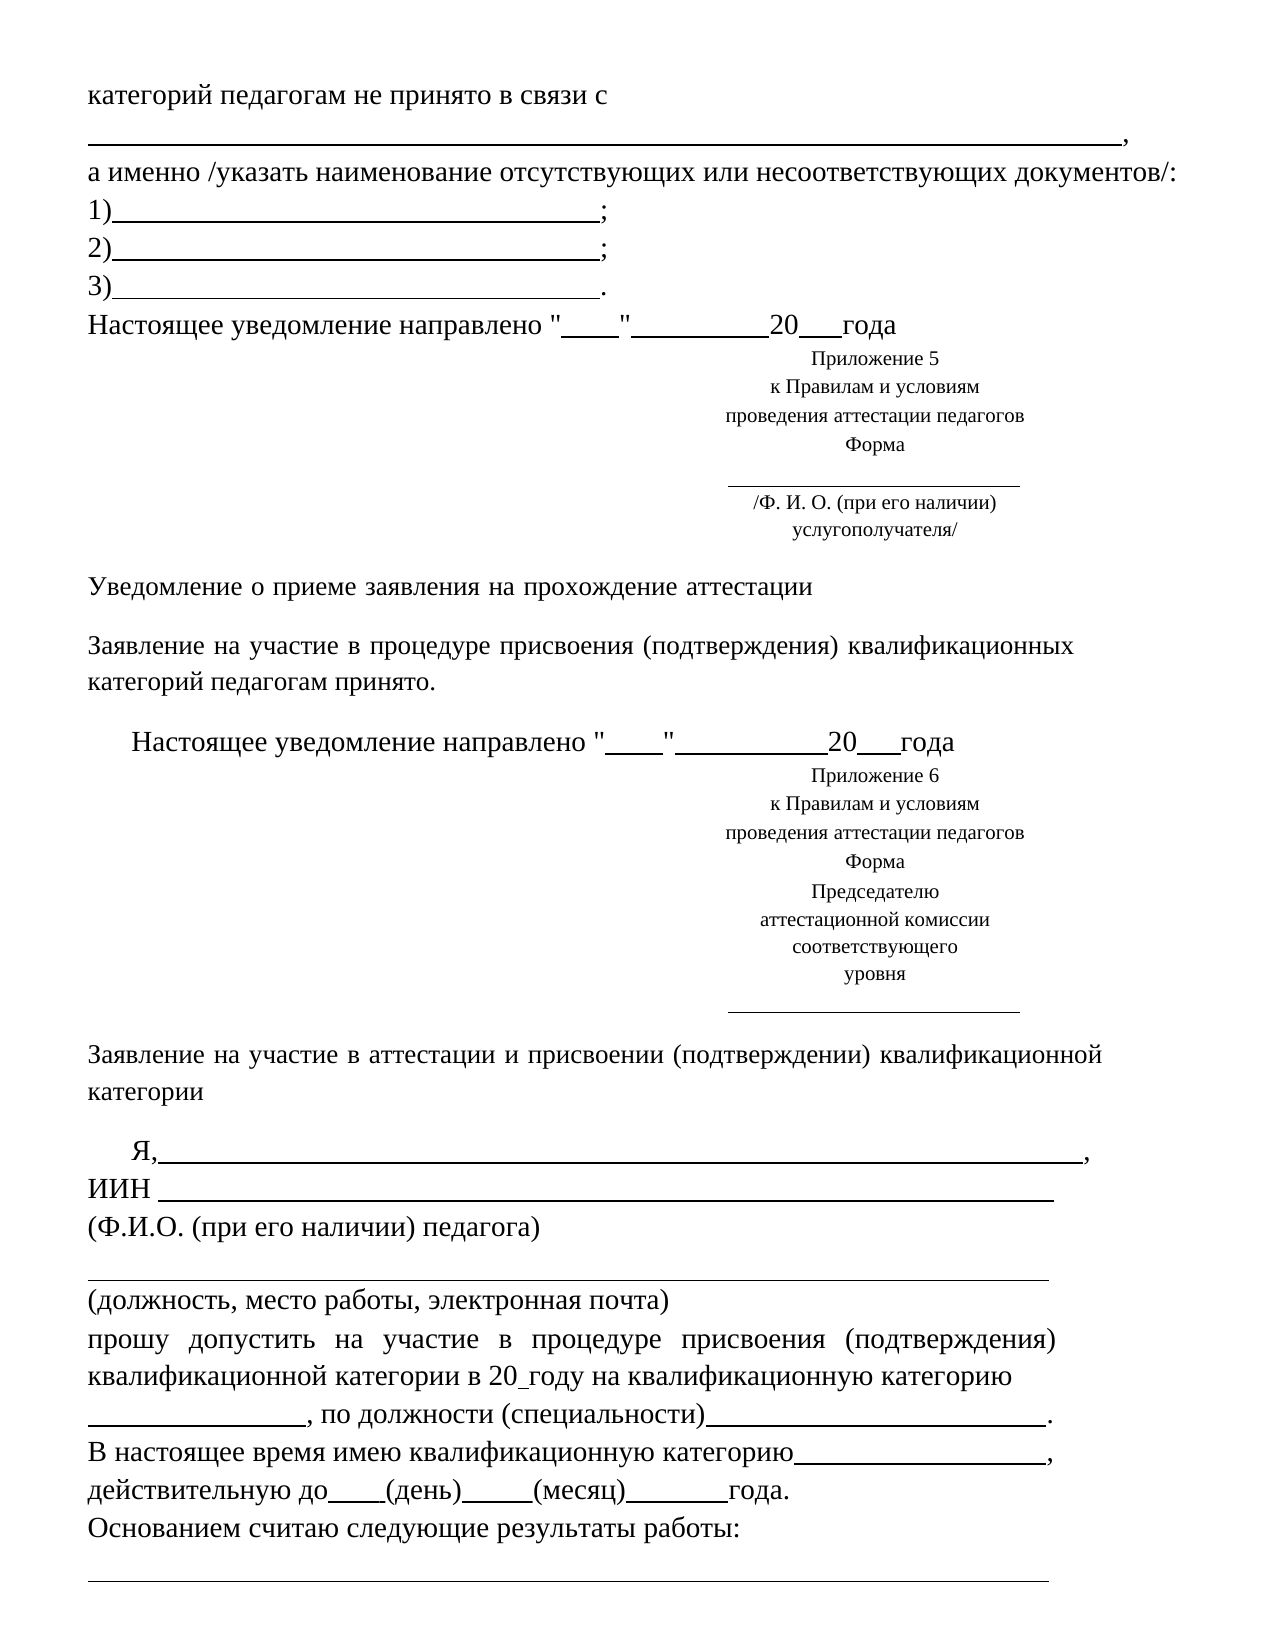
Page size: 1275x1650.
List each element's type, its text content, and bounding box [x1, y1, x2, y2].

text 2) ; [87, 230, 1200, 264]
text (должность, место работы, электронная почта) [87, 1277, 1200, 1316]
text Заявление на участие в аттестации и присвоении (подтверждении) квалификационной категории [87, 1039, 1163, 1106]
text Приложение 5 [753, 346, 997, 370]
text Я, , ИИН [87, 1133, 1091, 1204]
text Председателю аттестационной комиссии соответствующего уровня [758, 879, 991, 985]
text , по должности (специальности) . В настоящее время имею квалификационную категорию , действительную до (день) (месяц) года. [87, 1396, 1055, 1506]
text /Ф. И. О. (при его наличии) услугополучателя/ [753, 482, 997, 541]
text Настоящее уведомление направлено " " 20 года [131, 724, 1200, 757]
text , [87, 115, 1200, 149]
text Приложение 6 [753, 763, 997, 787]
text а именно /указать наименование отсутствующих или несоответствующих документов/: [87, 154, 1200, 187]
text 1) ; [87, 192, 1200, 226]
text категорий педагогам не принято в связи с [87, 77, 1200, 111]
text прошу допустить на участие в процедуре присвоения (подтверждения) квалификационной категории в 20 году на квалификационную категорию [87, 1321, 1057, 1392]
text к Правилам и условиям проведения аттестации педагогов Форма [725, 374, 1024, 456]
text Заявление на участие в процедуре присвоения (подтверждения) квалификационных категорий педагогам принято. [87, 629, 1163, 697]
text к Правилам и условиям проведения аттестации педагогов Форма [725, 791, 1024, 873]
text (Ф.И.О. (при его наличии) педагога) [87, 1209, 1200, 1242]
text Основанием считаю следующие результаты работы: [87, 1510, 1200, 1544]
text Настоящее уведомление направлено " " 20 года [87, 307, 1200, 340]
text 3) . [87, 268, 1200, 302]
text Уведомление о приеме заявления на прохождение аттестации [87, 570, 1200, 601]
